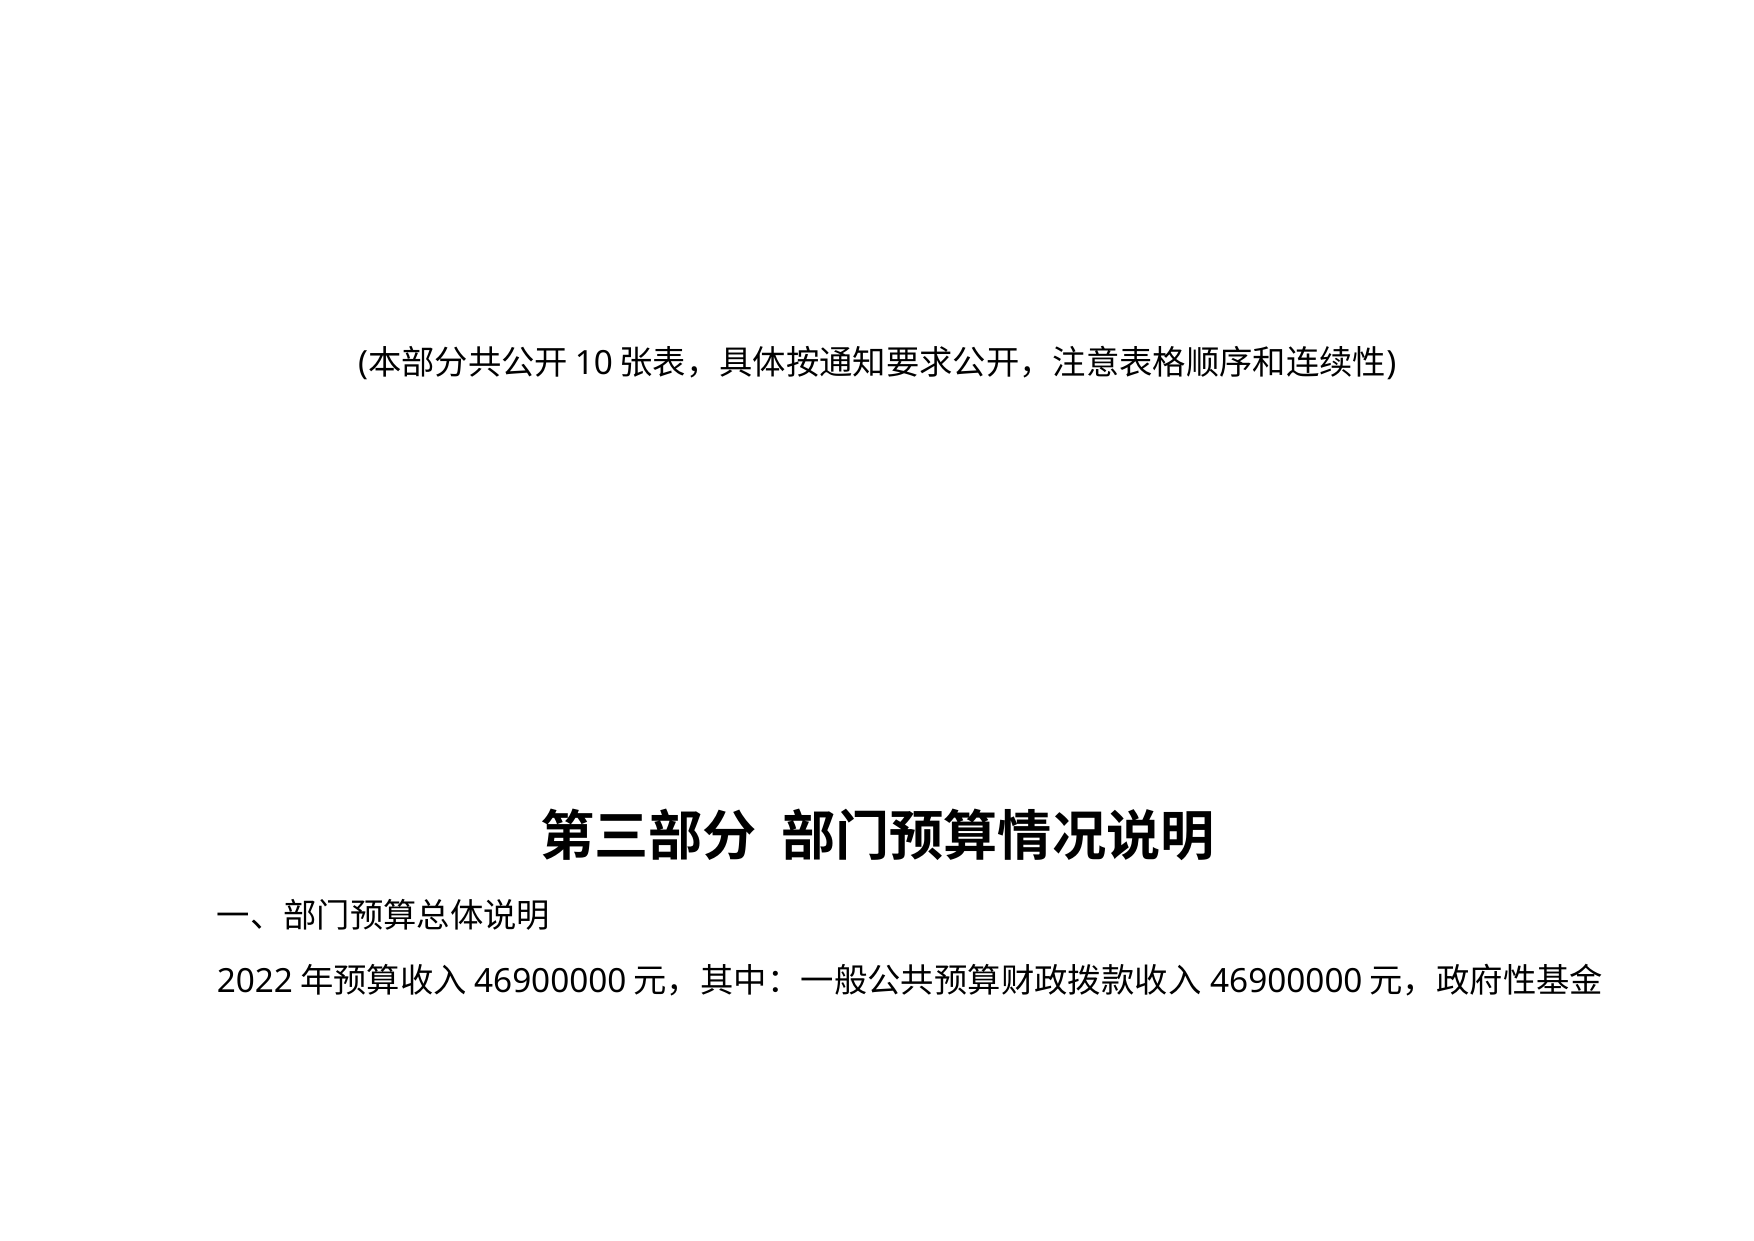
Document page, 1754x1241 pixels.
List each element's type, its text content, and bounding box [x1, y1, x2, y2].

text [150, 945, 1604, 1010]
text 第三部分 部门预算情况说明 [150, 783, 1604, 880]
text 一、部门预算总体说明 [150, 880, 1604, 945]
text (本部分共公开10张表，具体按通知要求公开，注意表格顺序和连续性) [150, 328, 1604, 393]
